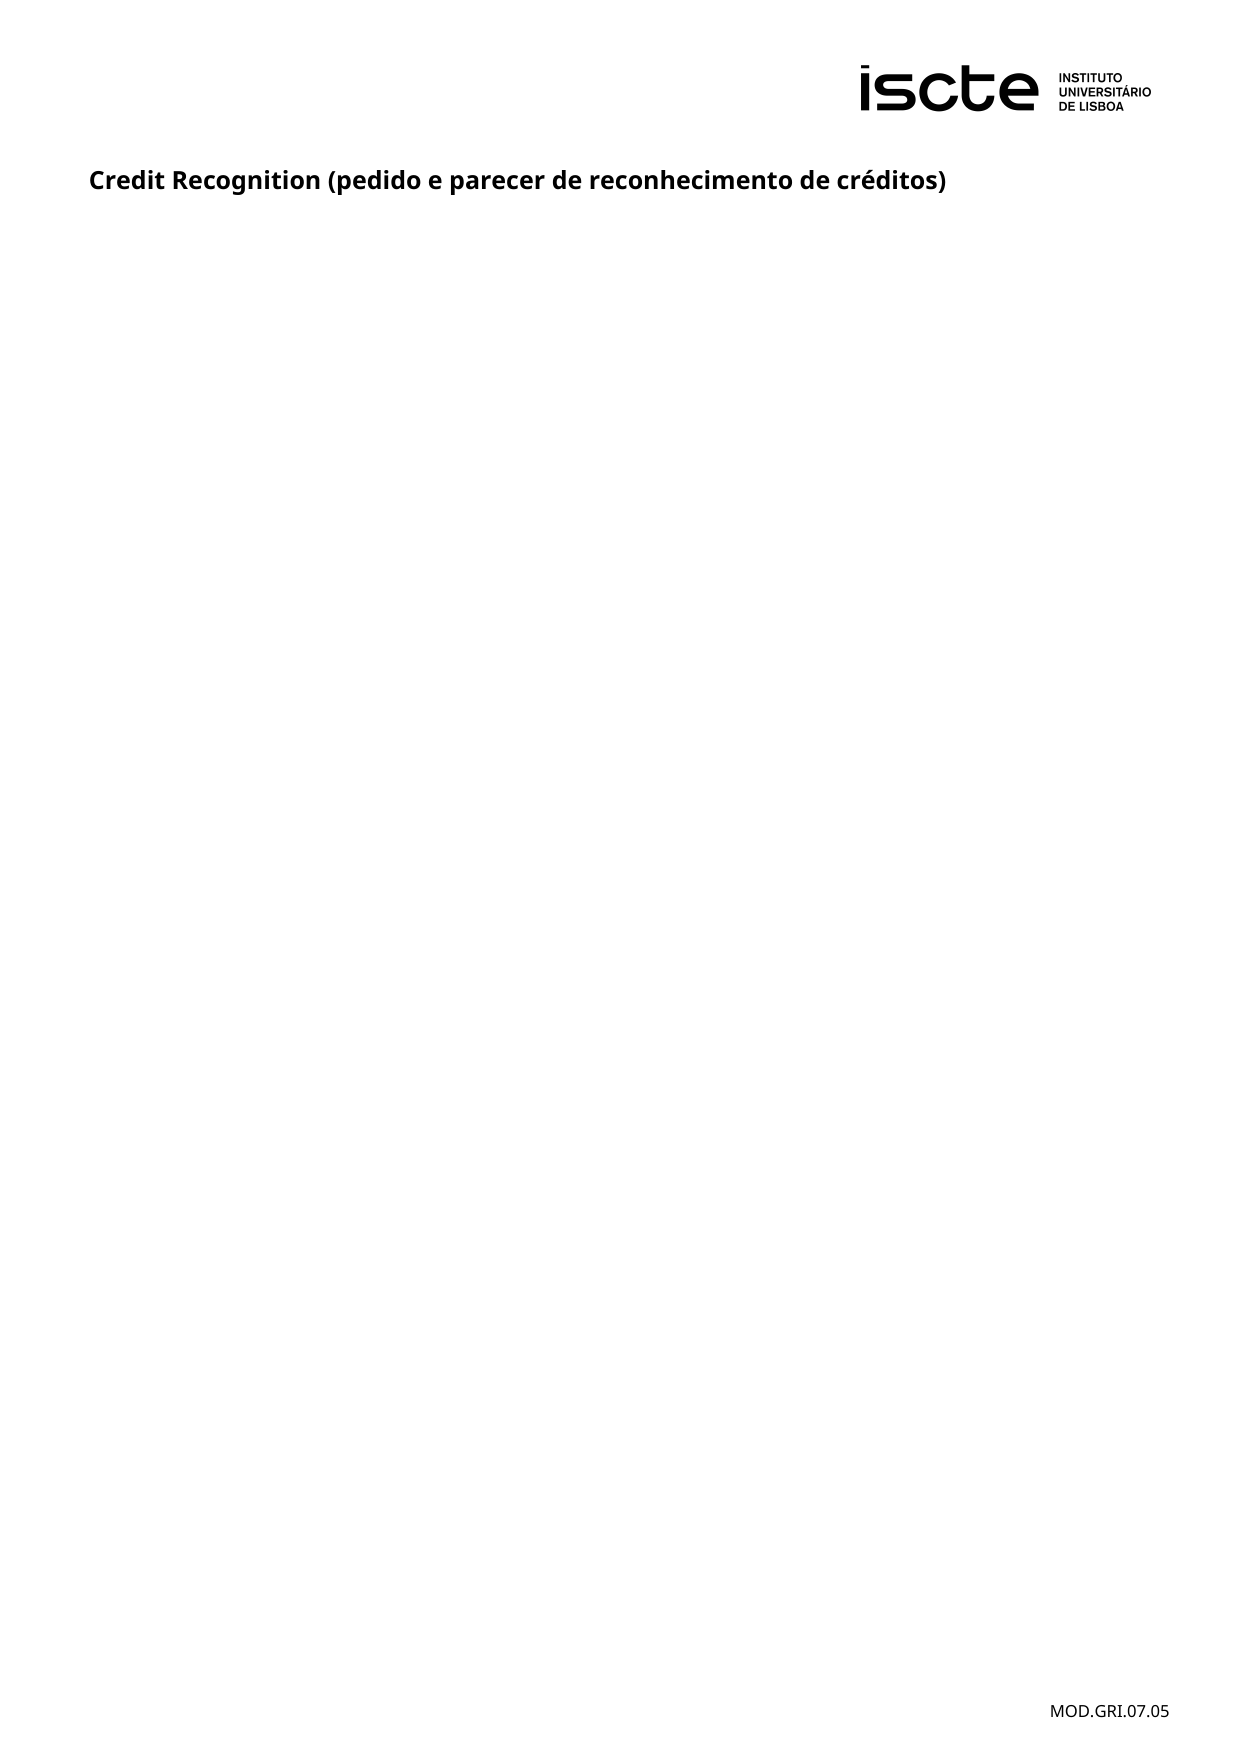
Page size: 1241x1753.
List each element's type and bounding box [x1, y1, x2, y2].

picture [833, 29, 1170, 163]
